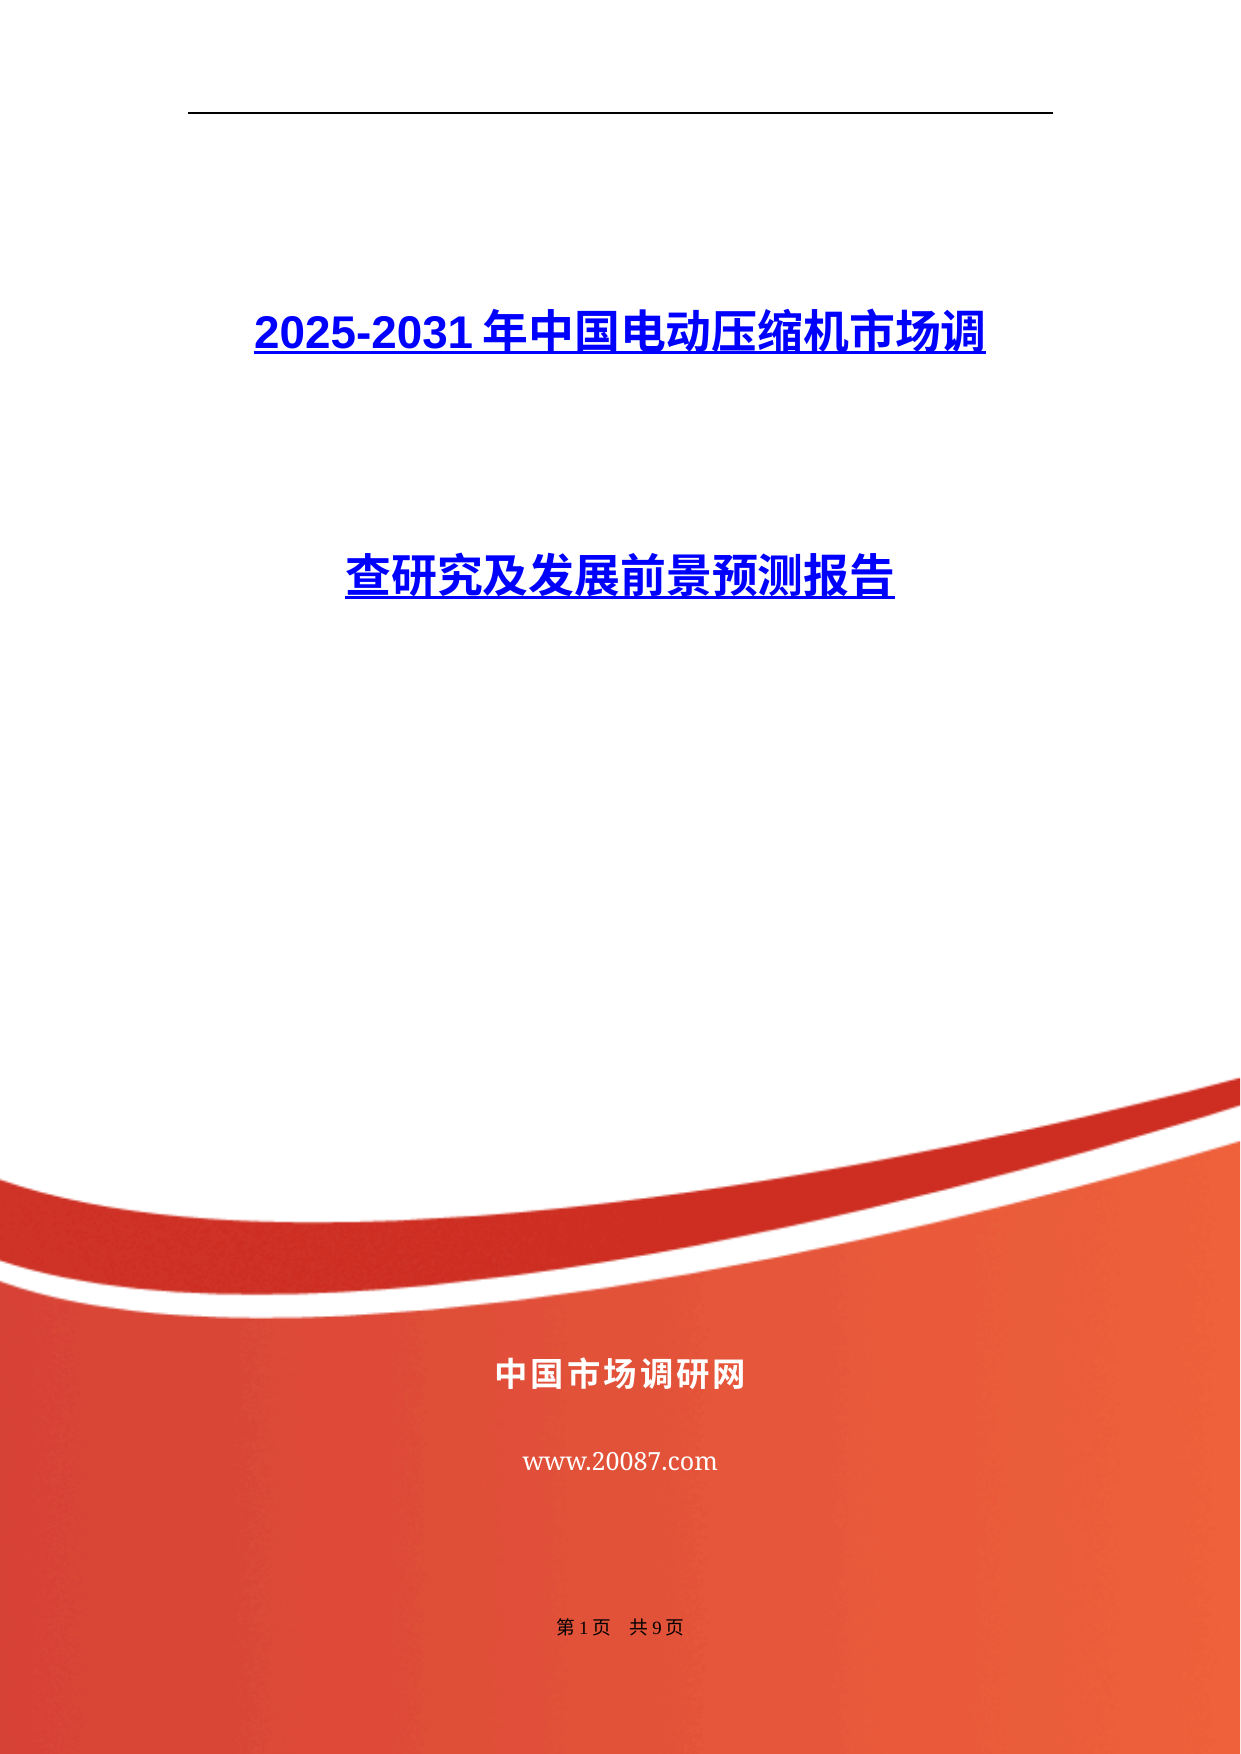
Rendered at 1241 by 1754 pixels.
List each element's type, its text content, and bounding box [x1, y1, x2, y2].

text www.20087.com [187, 1428, 1053, 1493]
subtitle 中国市场调研网 [187, 1339, 1053, 1404]
picture [0, 1006, 1241, 1754]
table_header 2025-2031年中国电动压缩机市场调查研究及发展前景预测报告 [188, 207, 1053, 773]
